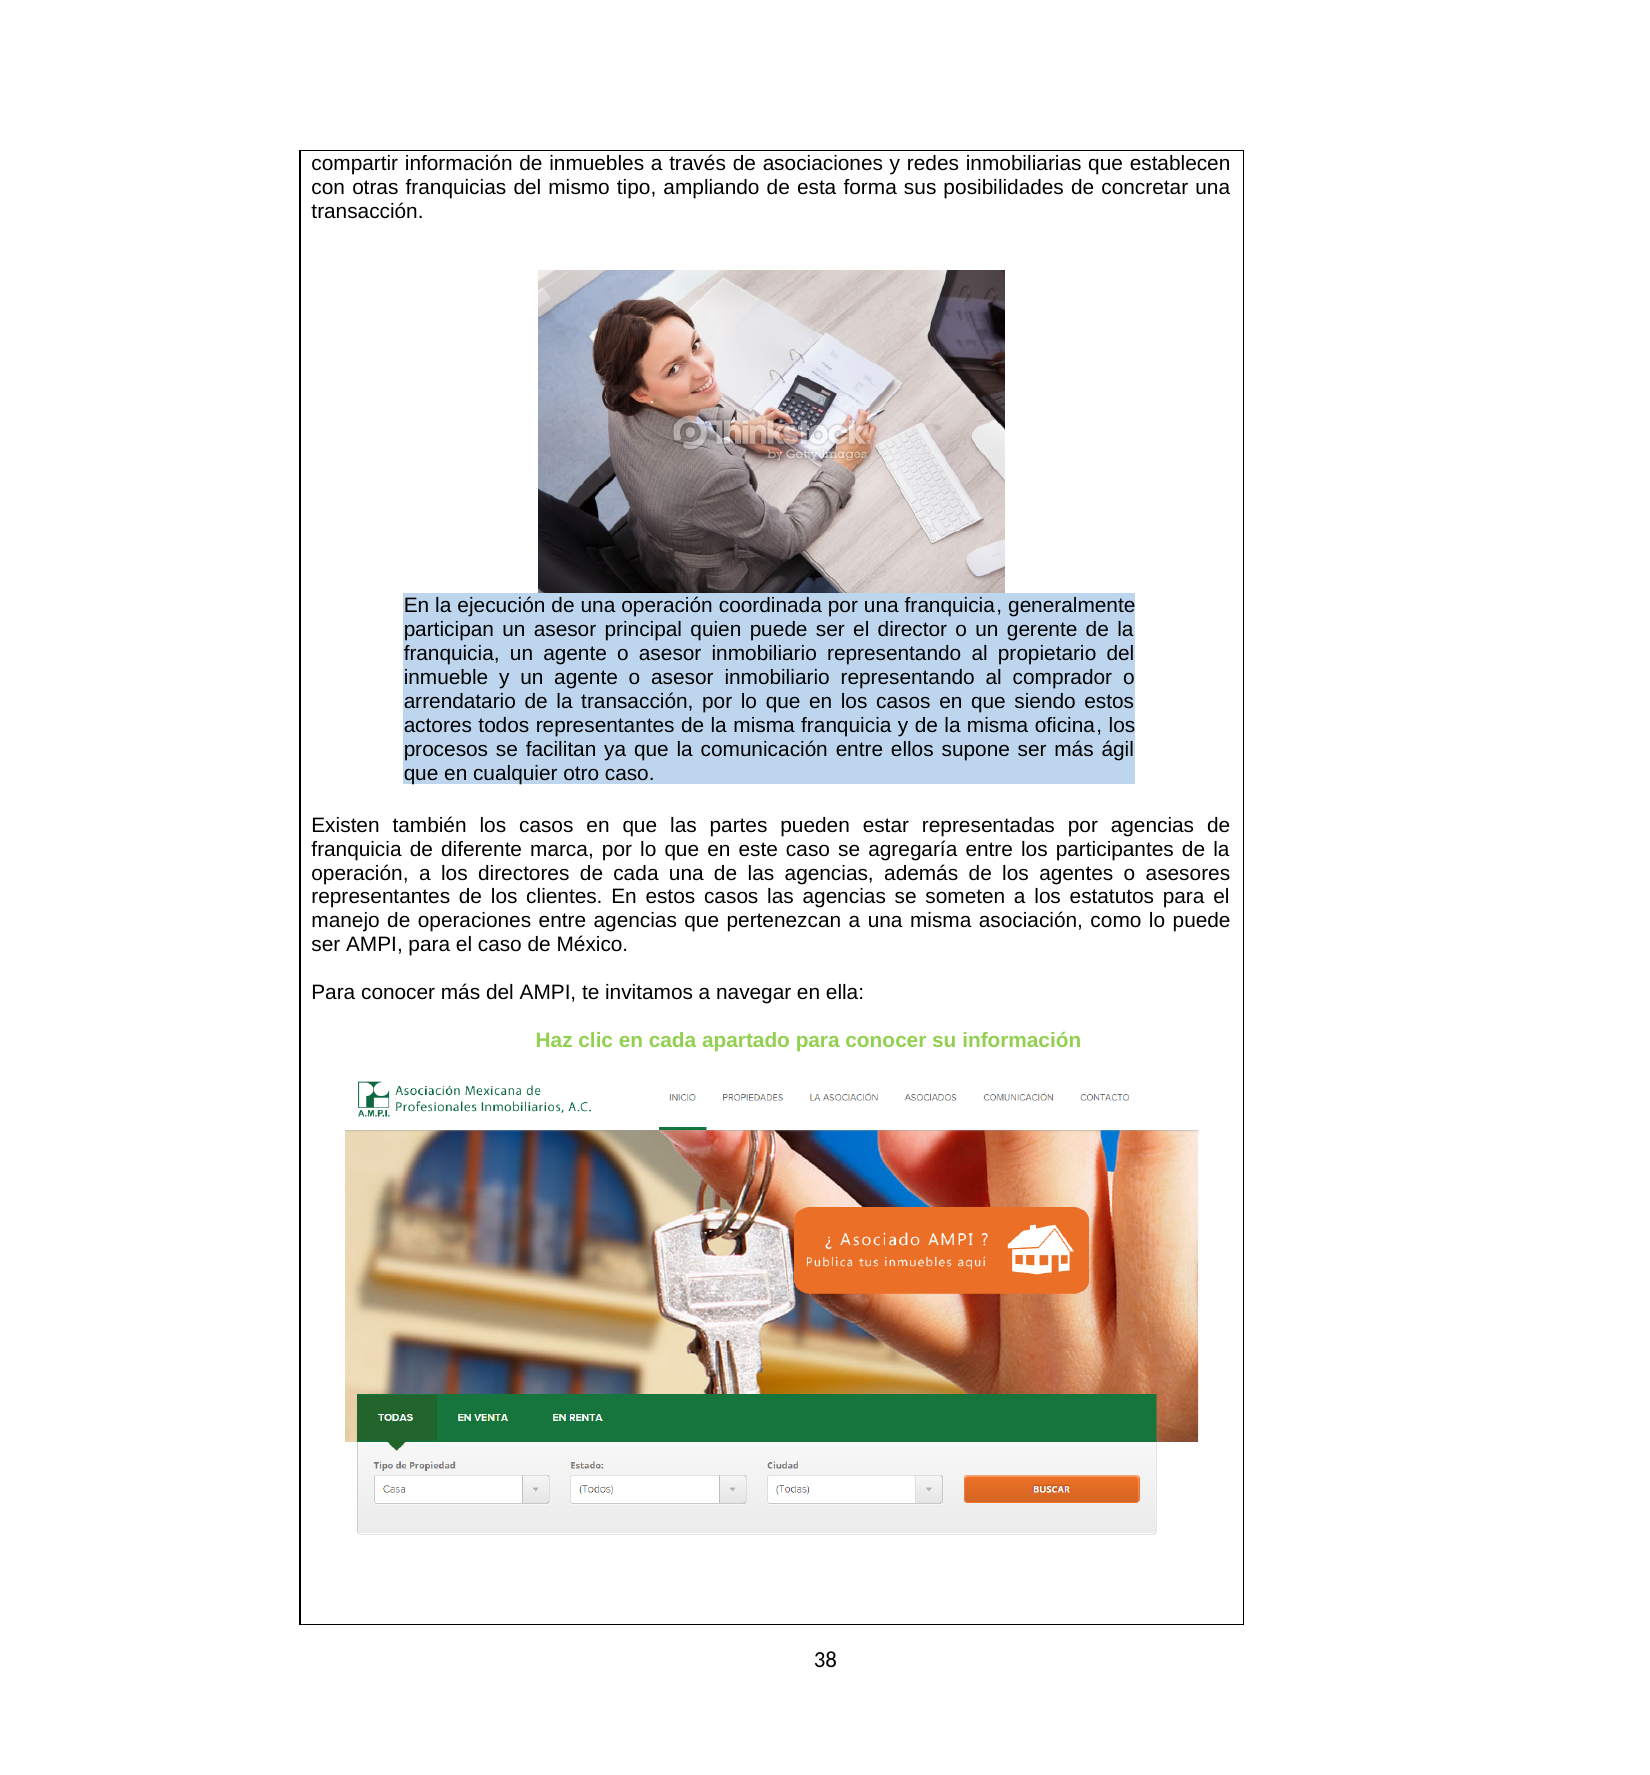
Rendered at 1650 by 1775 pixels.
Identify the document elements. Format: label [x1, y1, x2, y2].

table_header [301, 151, 1243, 1623]
picture [345, 1070, 1199, 1582]
picture [538, 270, 1005, 593]
